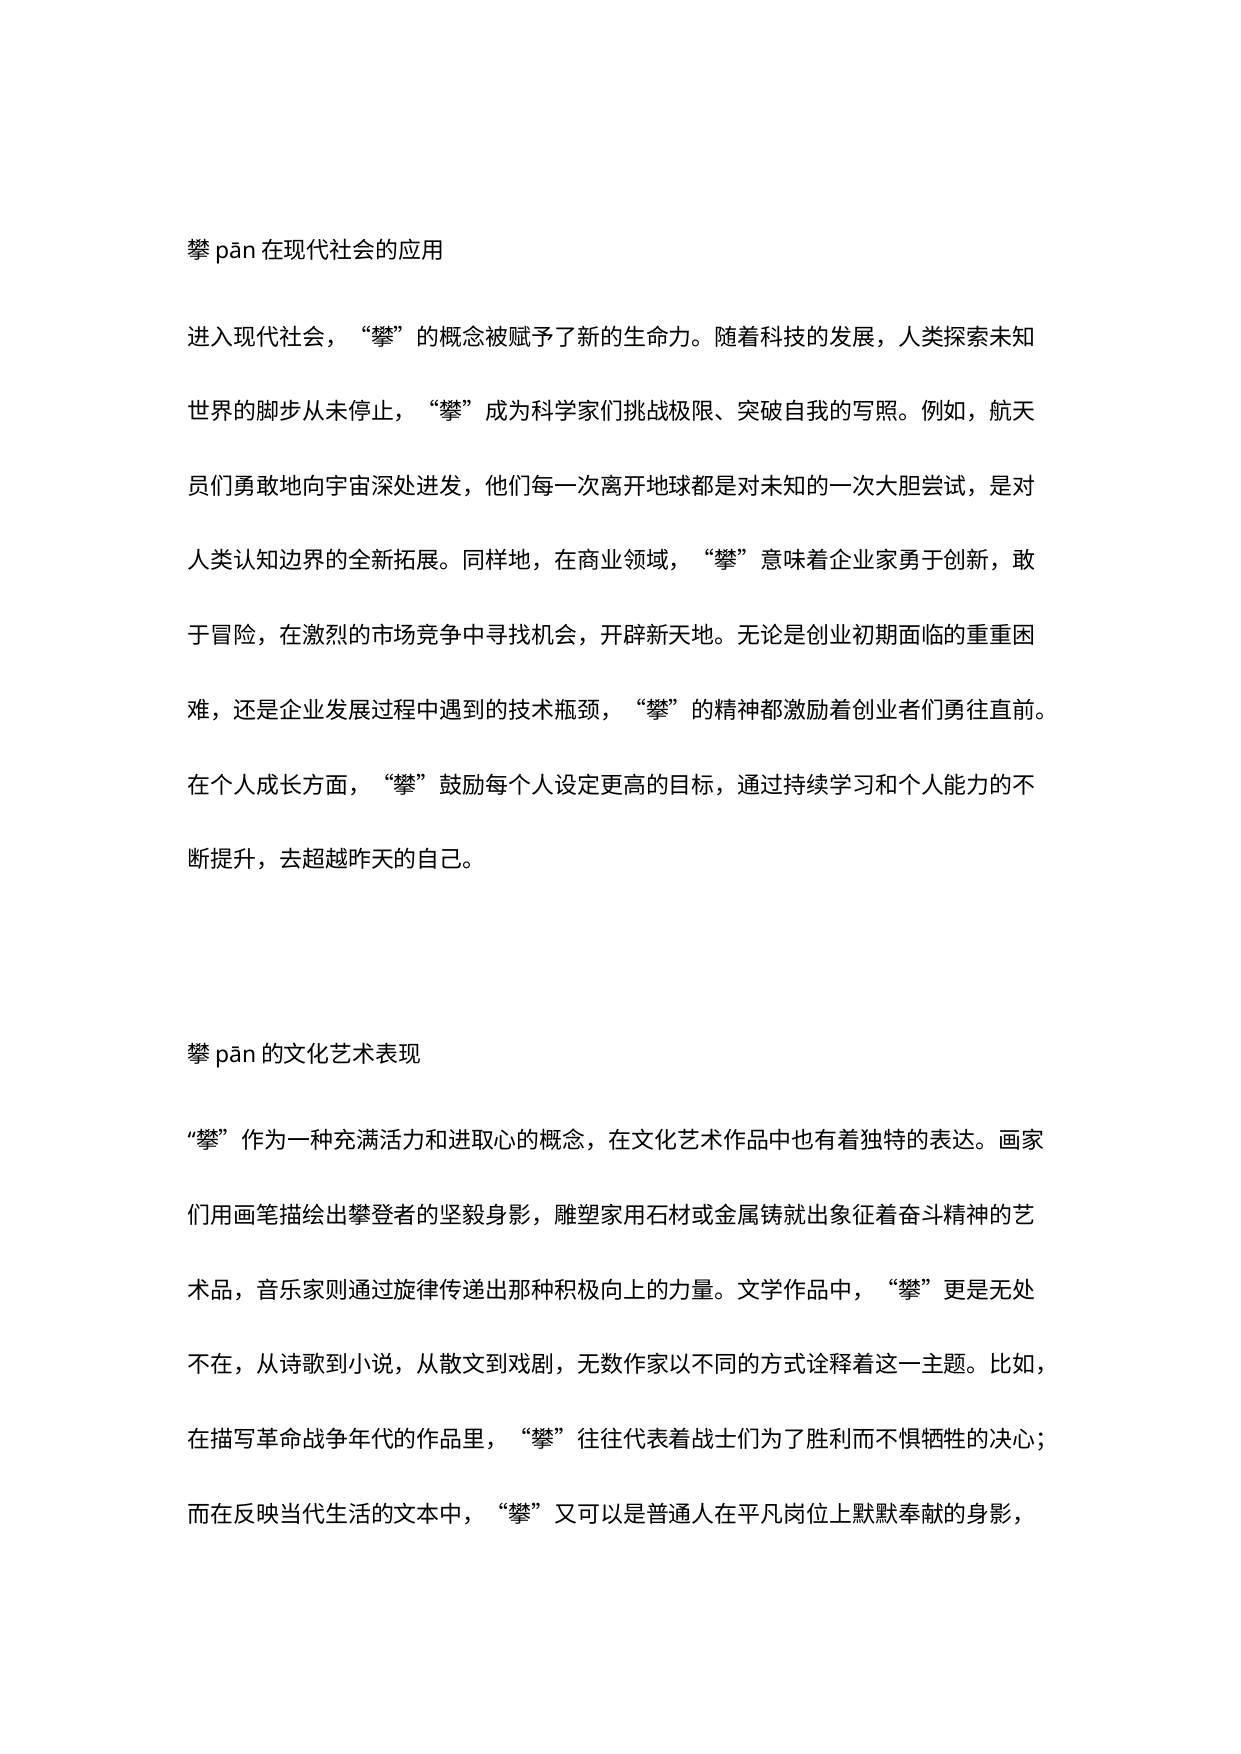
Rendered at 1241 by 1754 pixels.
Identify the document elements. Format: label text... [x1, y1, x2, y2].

text 进入现代社会，“攀”的概念被赋予了新的生命力。随着科技的发展，人类探索未知世界的脚步从未停止，“攀”成为科学家们挑战极限、突破自我的写照。例如，航天员们勇敢地向宇宙深处进发，他们每一次离开地球都是对未知的一次大胆尝试，是对人类认知边界的全新拓展。同样地，在商业领域，“攀”意味着企业家勇于创新，敢于冒险，在激烈的市场竞争中寻找机会，开辟新天地。无论是创业初期面临的重重困难，还是企业发展过程中遇到的技术瓶颈，“攀”的精神都激励着创业者们勇往直前。在个人成长方面，“攀”鼓励每个人设定更高的目标，通过持续学习和个人能力的不断提升，去超越昨天的自己。 [187, 302, 1053, 890]
text 攀pān在现代社会的应用 [187, 216, 1053, 281]
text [187, 1106, 1053, 1545]
text 攀pān的文化艺术表现 [187, 1019, 1053, 1084]
